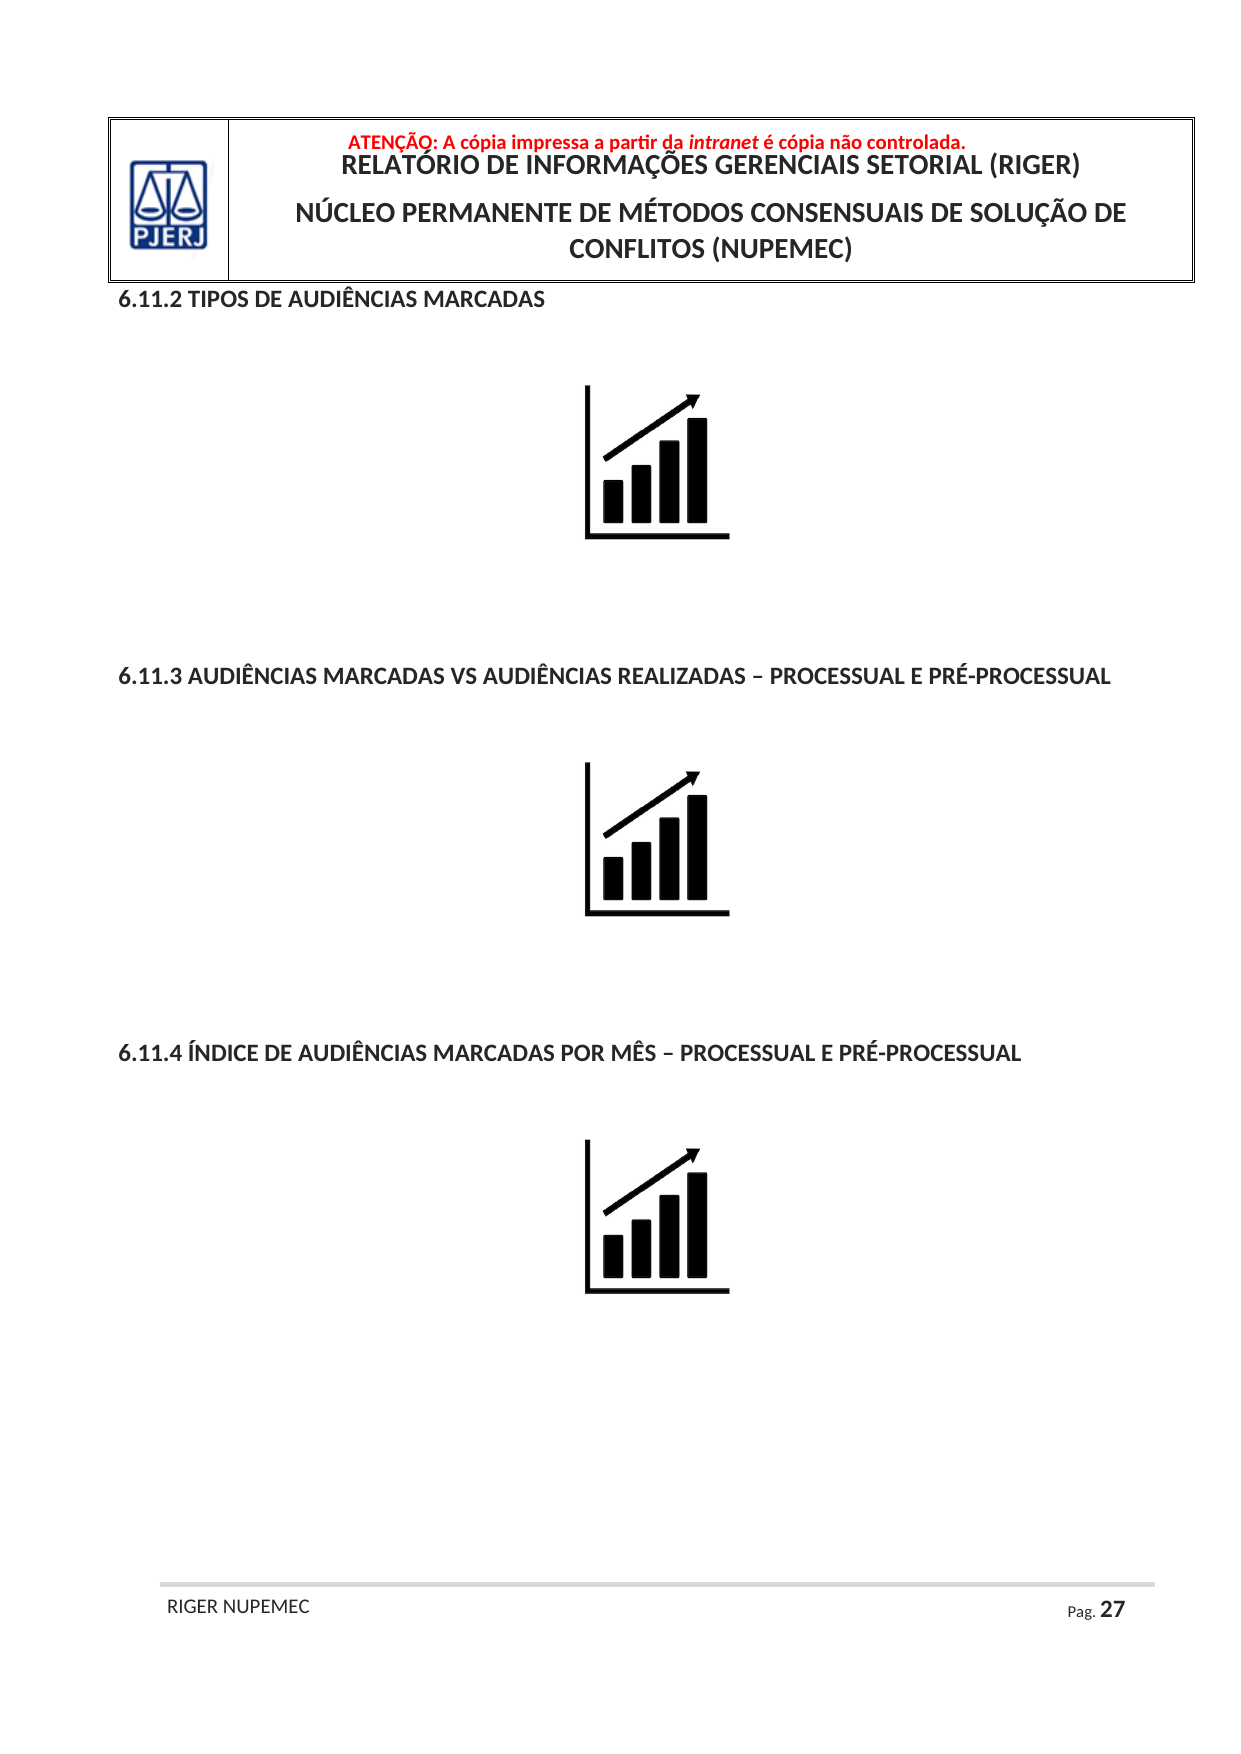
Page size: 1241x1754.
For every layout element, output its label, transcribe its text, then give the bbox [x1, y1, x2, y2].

picture [484, 715, 830, 963]
subtitle 6.11.2 TIPOS DE AUDIÊNCIAS MARCADAS [118, 155, 1196, 313]
subtitle 6.11.3 AUDIÊNCIAS MARCADAS VS AUDIÊNCIAS REALIZADAS – PROCESSUAL E PRÉ-PROCESSUAL [118, 660, 1196, 691]
picture [484, 1092, 830, 1341]
subtitle 6.11.4 ÍNDICE DE AUDIÊNCIAS MARCADAS POR MÊS – PROCESSUAL E PRÉ-PROCESSUAL [118, 1037, 1196, 1068]
picture [484, 338, 830, 586]
